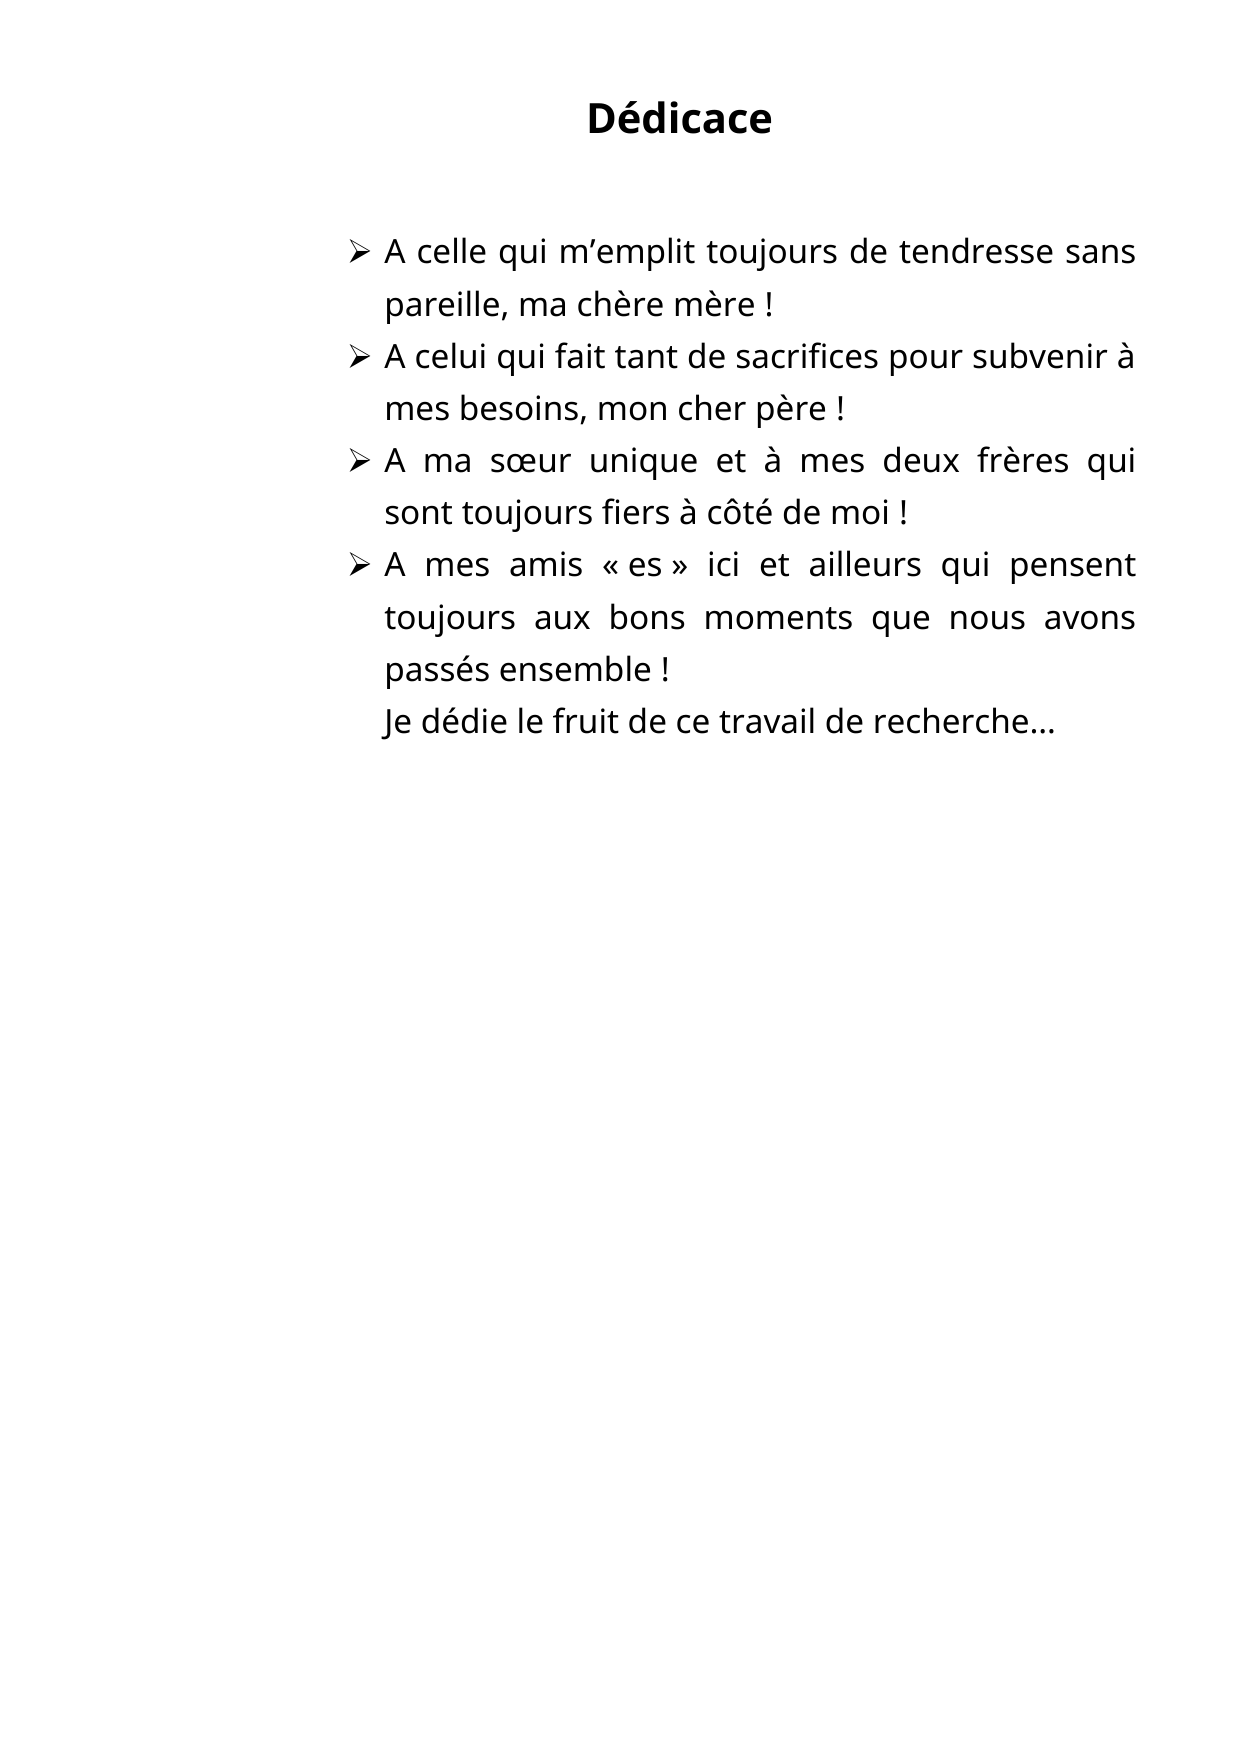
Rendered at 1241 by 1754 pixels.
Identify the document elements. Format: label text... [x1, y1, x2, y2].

list A celui qui fait tant de sacrifices pour subvenir à mes besoins, mon cher père ! [347, 332, 1137, 430]
list A celle qui m’emplit toujours de tendresse sans pareille, ma chère mère ! [347, 228, 1137, 326]
list Je dédie le fruit de ce travail de recherche… [384, 698, 1137, 743]
text Dédicace [222, 89, 1137, 145]
list A mes amis « es » ici et ailleurs qui pensent toujours aux bons moments que nous avons passés ensemble ! [347, 541, 1137, 691]
list A ma sœur unique et à mes deux frères qui sont toujours fiers à côté de moi ! [347, 437, 1137, 534]
